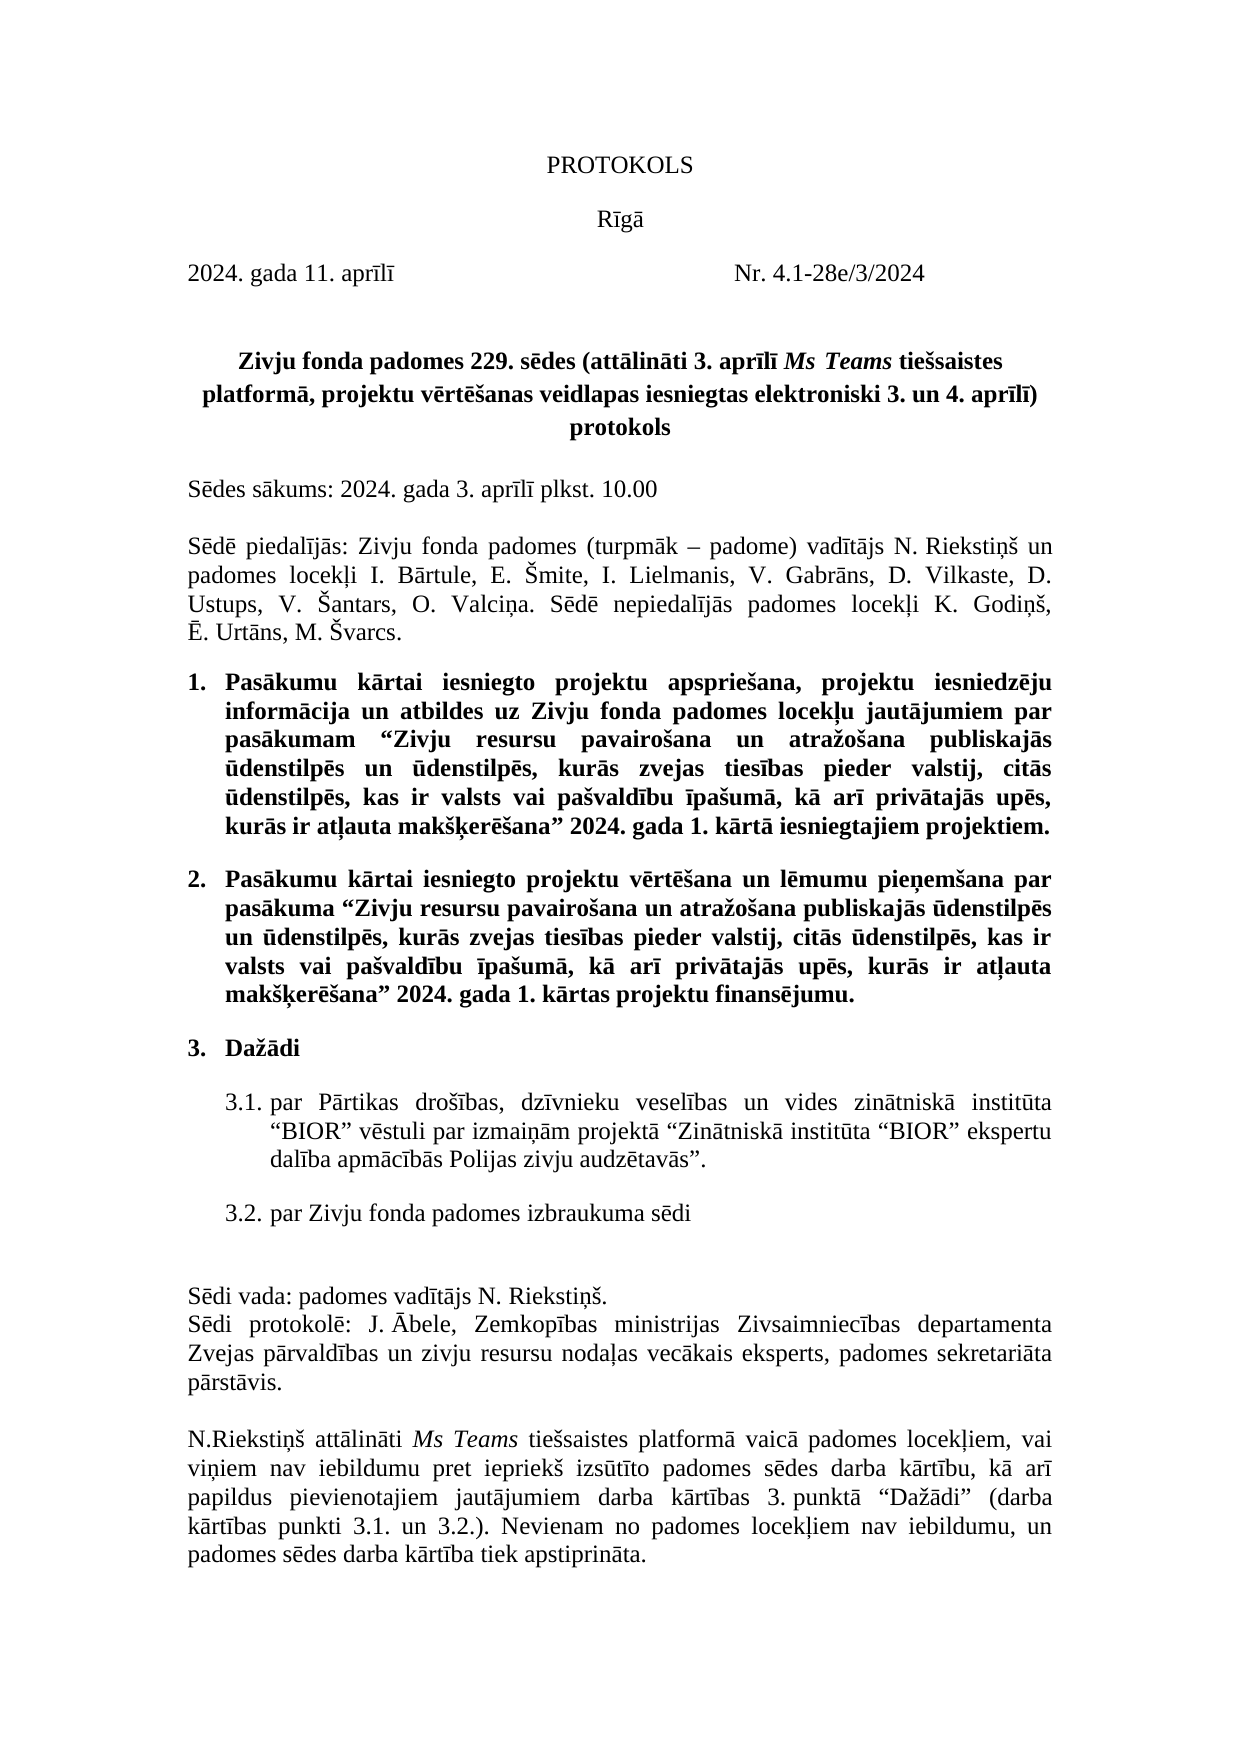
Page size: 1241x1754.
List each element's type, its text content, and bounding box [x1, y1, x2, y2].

list Dažādi [187, 1033, 1053, 1062]
list par Pārtikas drošības, dzīvnieku veselības un vides zinātniskā institūta “BIOR” vēstuli par izmaiņām projektā “Zinātniskā institūta “BIOR” ekspertu dalība apmācībās Polijas zivju audzētavās”. [225, 1087, 1053, 1173]
text 2024. gada 11. aprīlī Nr. 4.1-28e/3/2024 [187, 258, 1053, 286]
text protokols [187, 412, 1053, 441]
text Rīgā [187, 204, 1053, 233]
text Zivju fonda padomes 229. sēdes (attālināti 3. aprīlī Ms Teams tiešsaistes platformā, projektu vērtēšanas veidlapas iesniegtas elektroniski 3. un 4. aprīlī) [187, 346, 1053, 408]
text Sēdi vada: padomes vadītājs N. Riekstiņš. [187, 1281, 1053, 1309]
text Sēdes sākums: 2024. gada 3. aprīlī plkst. 10.00 [187, 474, 1053, 502]
list par Zivju fonda padomes izbraukuma sēdi [225, 1198, 1053, 1227]
text N.Riekstiņš attālināti Ms Teams tiešsaistes platformā vaicā padomes locekļiem, vai viņiem nav iebildumu pret iepriekš izsūtīto padomes sēdes darba kārtību, kā arī papildus pievienotajiem jautājumiem darba kārtības 3. punktā “Dažādi” (darba kārtības punkti 3.1. un 3.2.). Nevienam no padomes locekļiem nav iebildumu, un padomes sēdes darba kārtība tiek apstiprināta. [187, 1424, 1053, 1568]
text PROTOKOLS [187, 150, 1053, 179]
text Sēdē piedalījās: Zivju fonda padomes (turpmāk – padome) vadītājs N. Riekstiņš un padomes locekļi I. Bārtule, E. Šmite, I. Lielmanis, V. Gabrāns, D. Vilkaste, D. Ustups, V. Šantars, O. Valciņa. Sēdē nepiedalījās padomes locekļi K. Godiņš, Ē. Urtāns, M. Švarcs. [187, 531, 1053, 646]
text Sēdi protokolē: J. Ābele, Zemkopības ministrijas Zivsaimniecības departamenta Zvejas pārvaldības un zivju resursu nodaļas vecākais eksperts, padomes sekretariāta pārstāvis. [187, 1309, 1053, 1396]
list Pasākumu kārtai iesniegto projektu vērtēšana un lēmumu pieņemšana par pasākuma “Zivju resursu pavairošana un atražošana publiskajās ūdenstilpēs un ūdenstilpēs, kurās zvejas tiesības pieder valstij, citās ūdenstilpēs, kas ir valsts vai pašvaldību īpašumā, kā arī privātajās upēs, kurās ir atļauta makšķerēšana” 2024. gada 1. kārtas projektu finansējumu. [187, 864, 1053, 1008]
list Pasākumu kārtai iesniegto projektu apspriešana, projektu iesniedzēju informācija un atbildes uz Zivju fonda padomes locekļu jautājumiem par pasākumam “Zivju resursu pavairošana un atražošana publiskajās ūdenstilpēs un ūdenstilpēs, kurās zvejas tiesības pieder valstij, citās ūdenstilpēs, kas ir valsts vai pašvaldību īpašumā, kā arī privātajās upēs, kurās ir atļauta makšķerēšana” 2024. gada 1. kārtā iesniegtajiem projektiem. [187, 667, 1053, 839]
